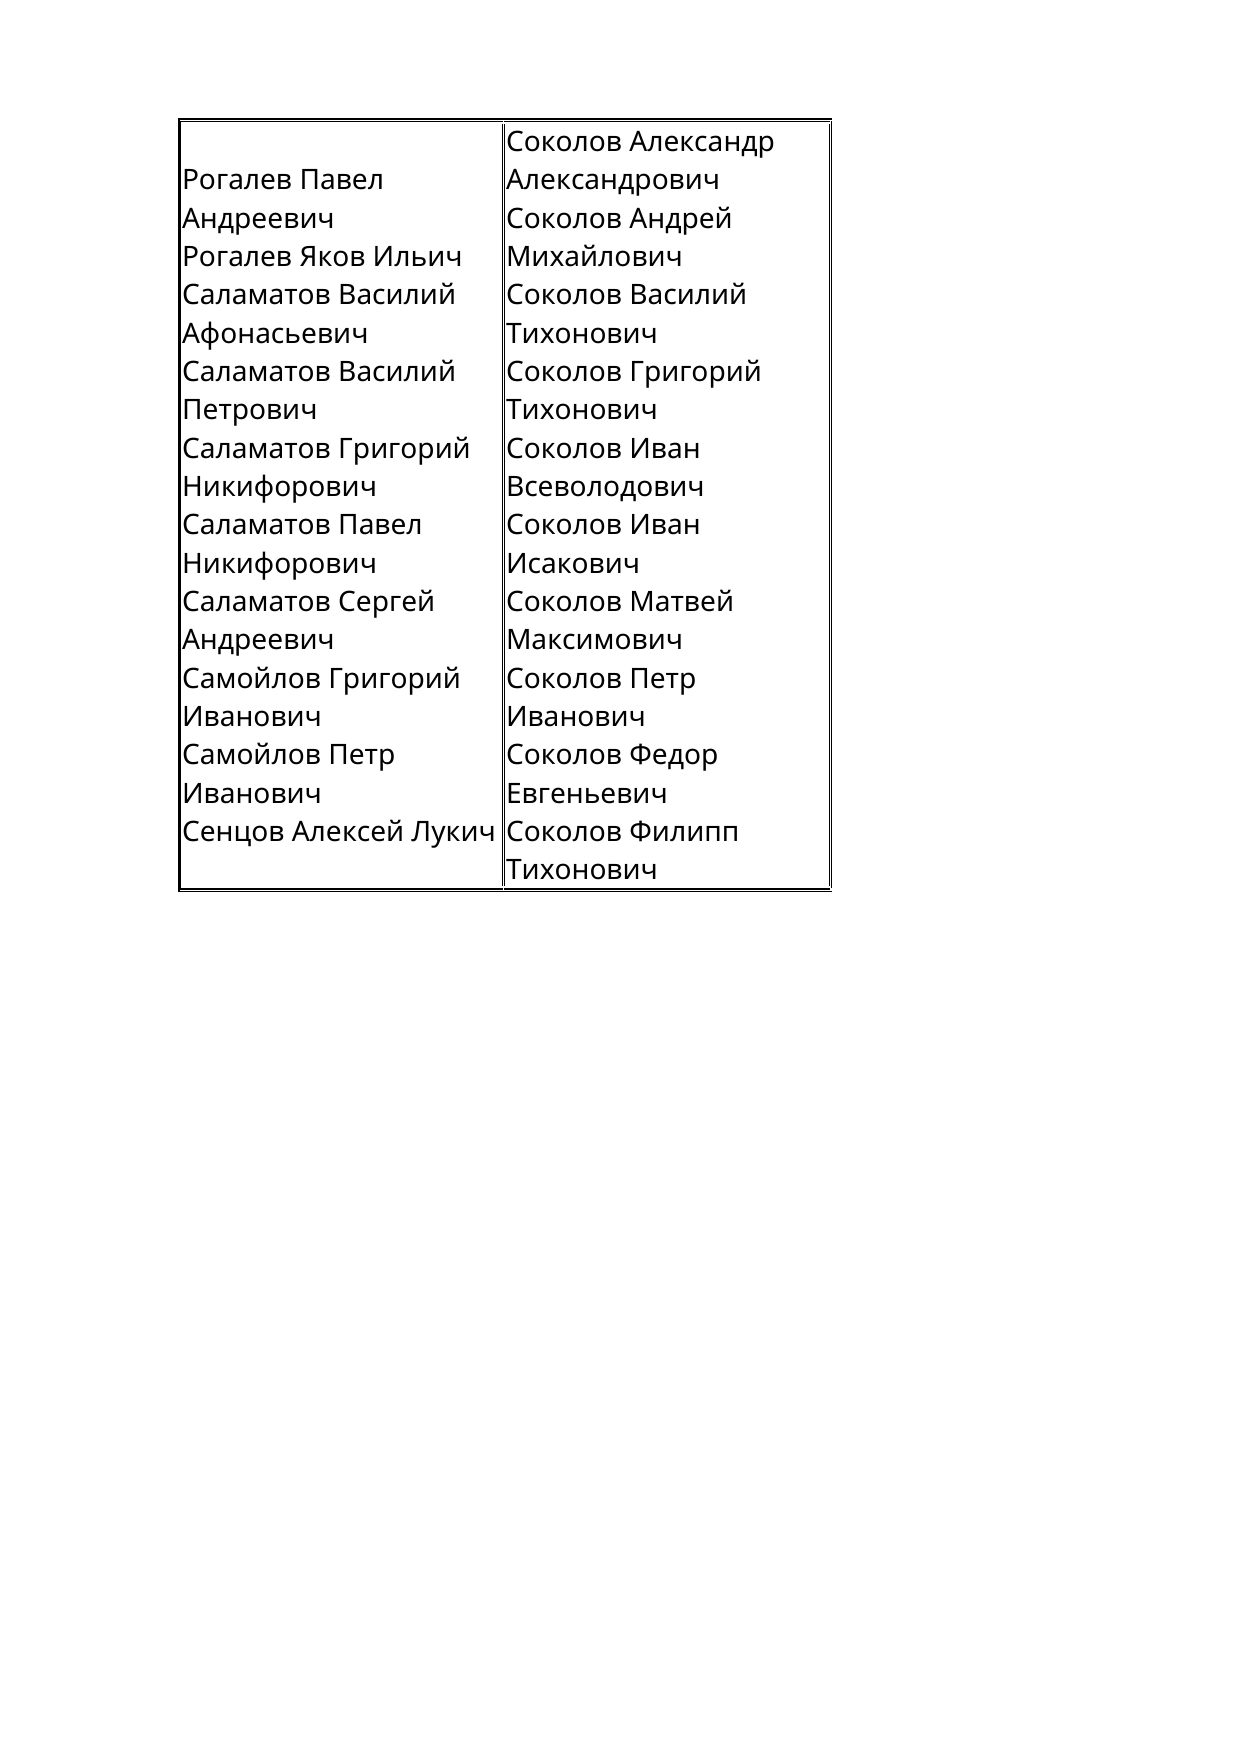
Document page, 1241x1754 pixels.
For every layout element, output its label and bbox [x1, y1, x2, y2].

table_cell [504, 122, 830, 888]
table_cell [181, 122, 503, 888]
